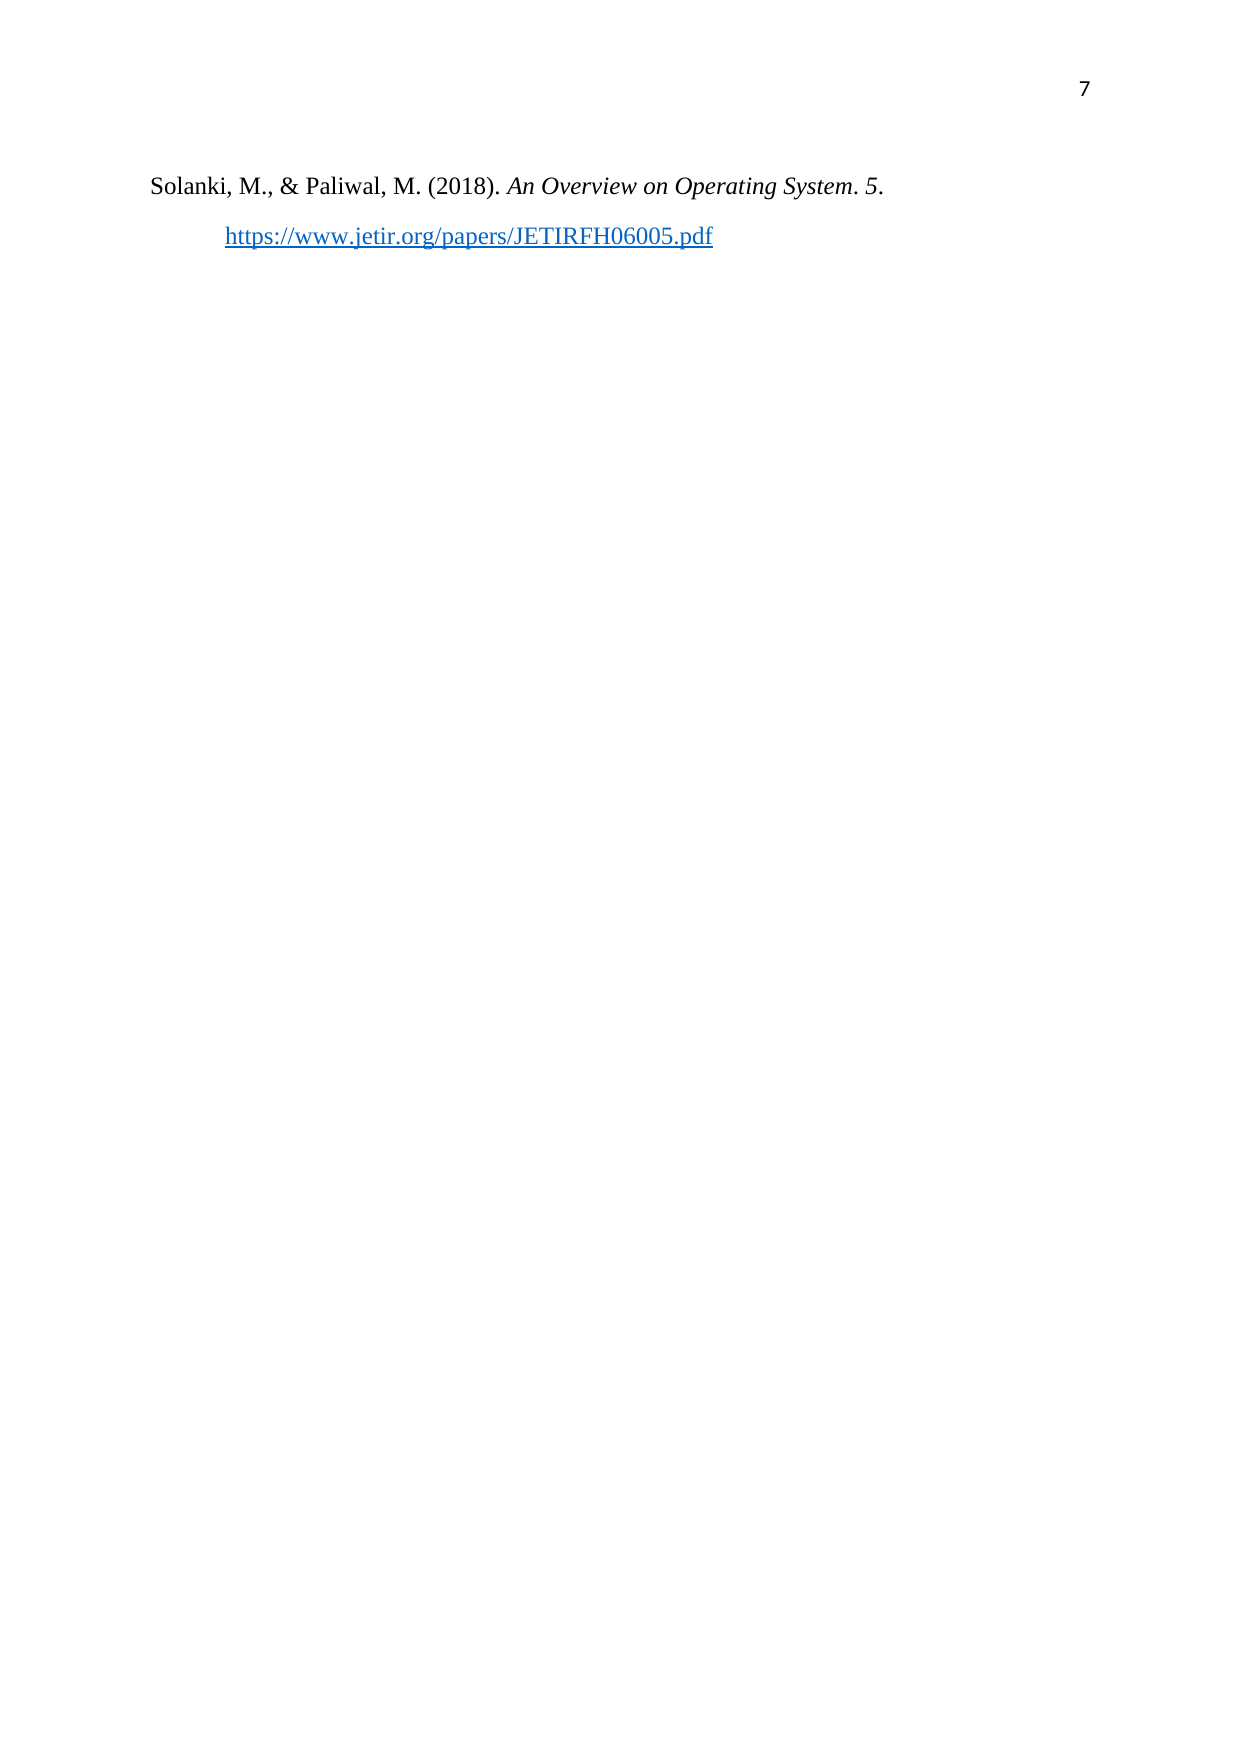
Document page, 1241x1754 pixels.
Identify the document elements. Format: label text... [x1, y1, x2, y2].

text Solanki, M., & Paliwal, M. (2018). An Overview on Operating System. 5. https://www.jetir.org/papers/JETIRFH06005.pdf [150, 150, 1090, 250]
